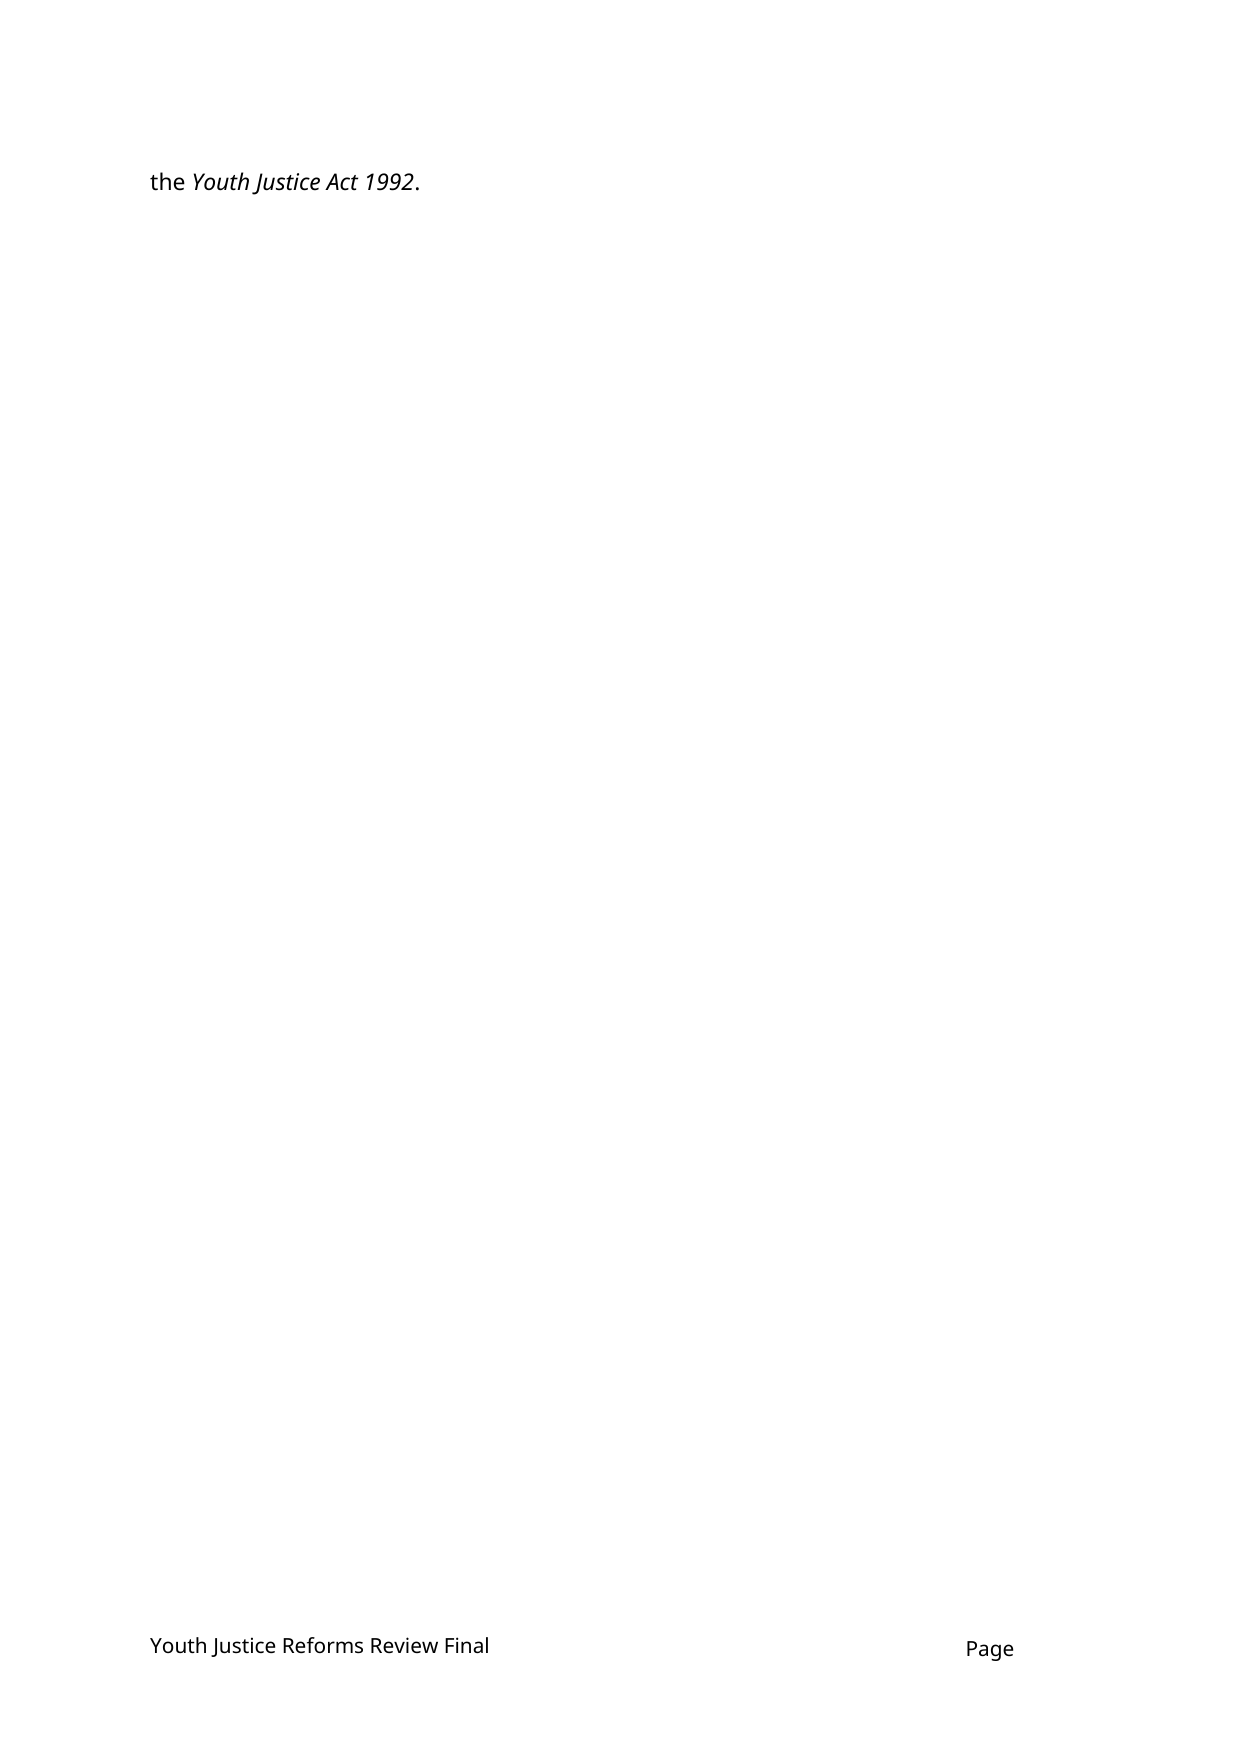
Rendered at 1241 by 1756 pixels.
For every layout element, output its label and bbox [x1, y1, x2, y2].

text [150, 167, 1091, 196]
